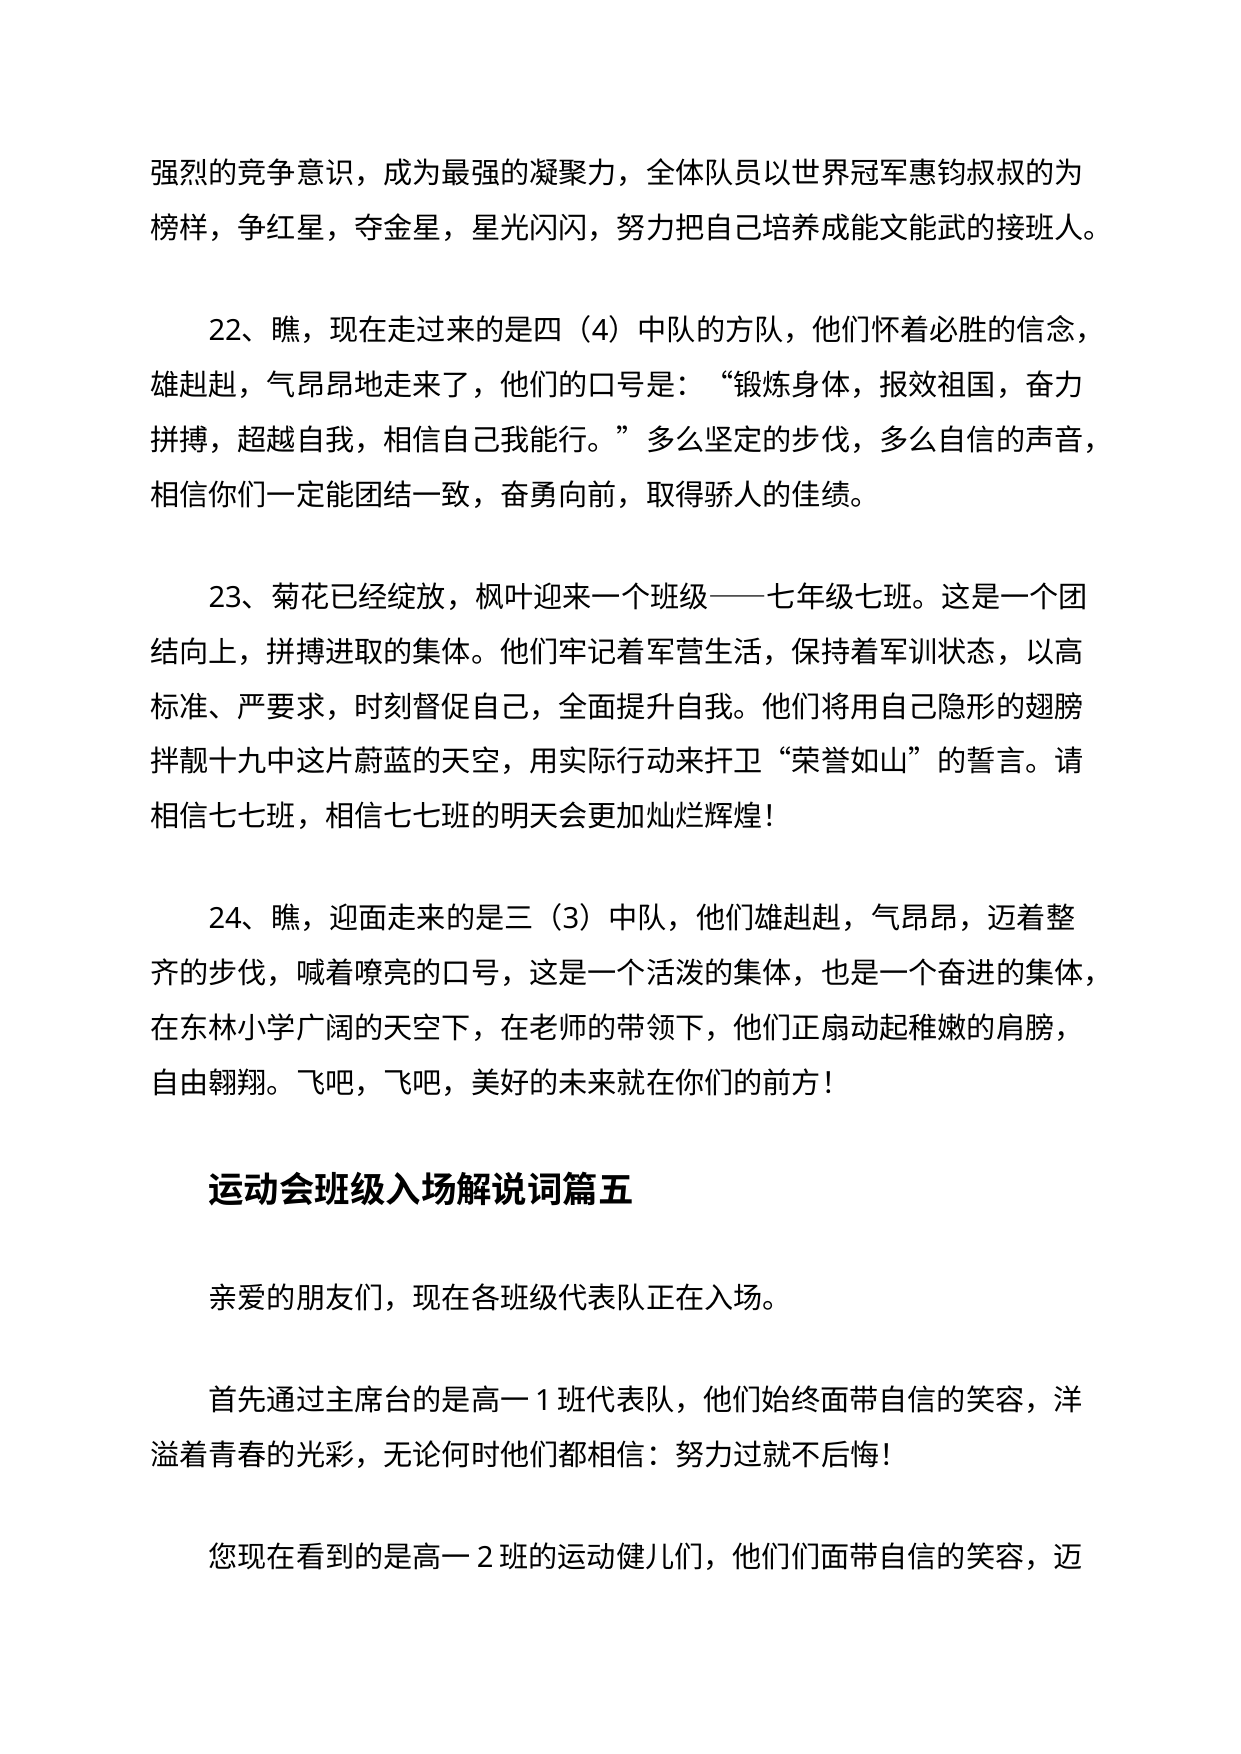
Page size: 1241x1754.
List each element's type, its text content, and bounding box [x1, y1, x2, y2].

text 运动会班级入场解说词篇五 [150, 1161, 1090, 1212]
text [150, 150, 1090, 247]
text 23、菊花已经绽放，枫叶迎来一个班级――七年级七班。这是一个团结向上，拼搏进取的集体。他们牢记着军营生活，保持着军训状态，以高标准、严要求，时刻督促自己，全面提升自我。他们将用自己隐形的翅膀拌靓十九中这片蔚蓝的天空，用实际行动来扞卫“荣誉如山”的誓言。请相信七七班，相信七七班的明天会更加灿烂辉煌！ [150, 573, 1090, 835]
text 首先通过主席台的是高一1班代表队，他们始终面带自信的笑容，洋溢着青春的光彩，无论何时他们都相信：努力过就不后悔！ [150, 1376, 1090, 1474]
text 24、瞧，迎面走来的是三（3）中队，他们雄赳赳，气昂昂，迈着整齐的步伐，喊着嘹亮的口号，这是一个活泼的集体，也是一个奋进的集体，在东林小学广阔的天空下，在老师的带领下，他们正扇动起稚嫩的肩膀，自由翱翔。飞吧，飞吧，美好的未来就在你们的前方！ [150, 895, 1090, 1102]
text 22、瞧，现在走过来的是四（4）中队的方队，他们怀着必胜的信念，雄赳赳，气昂昂地走来了，他们的口号是：“锻炼身体，报效祖国，奋力拼搏，超越自我，相信自己我能行。”多么坚定的步伐，多么自信的声音，相信你们一定能团结一致，奋勇向前，取得骄人的佳绩。 [150, 307, 1090, 514]
text 亲爱的朋友们，现在各班级代表队正在入场。 [150, 1275, 1090, 1317]
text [150, 1533, 1090, 1576]
